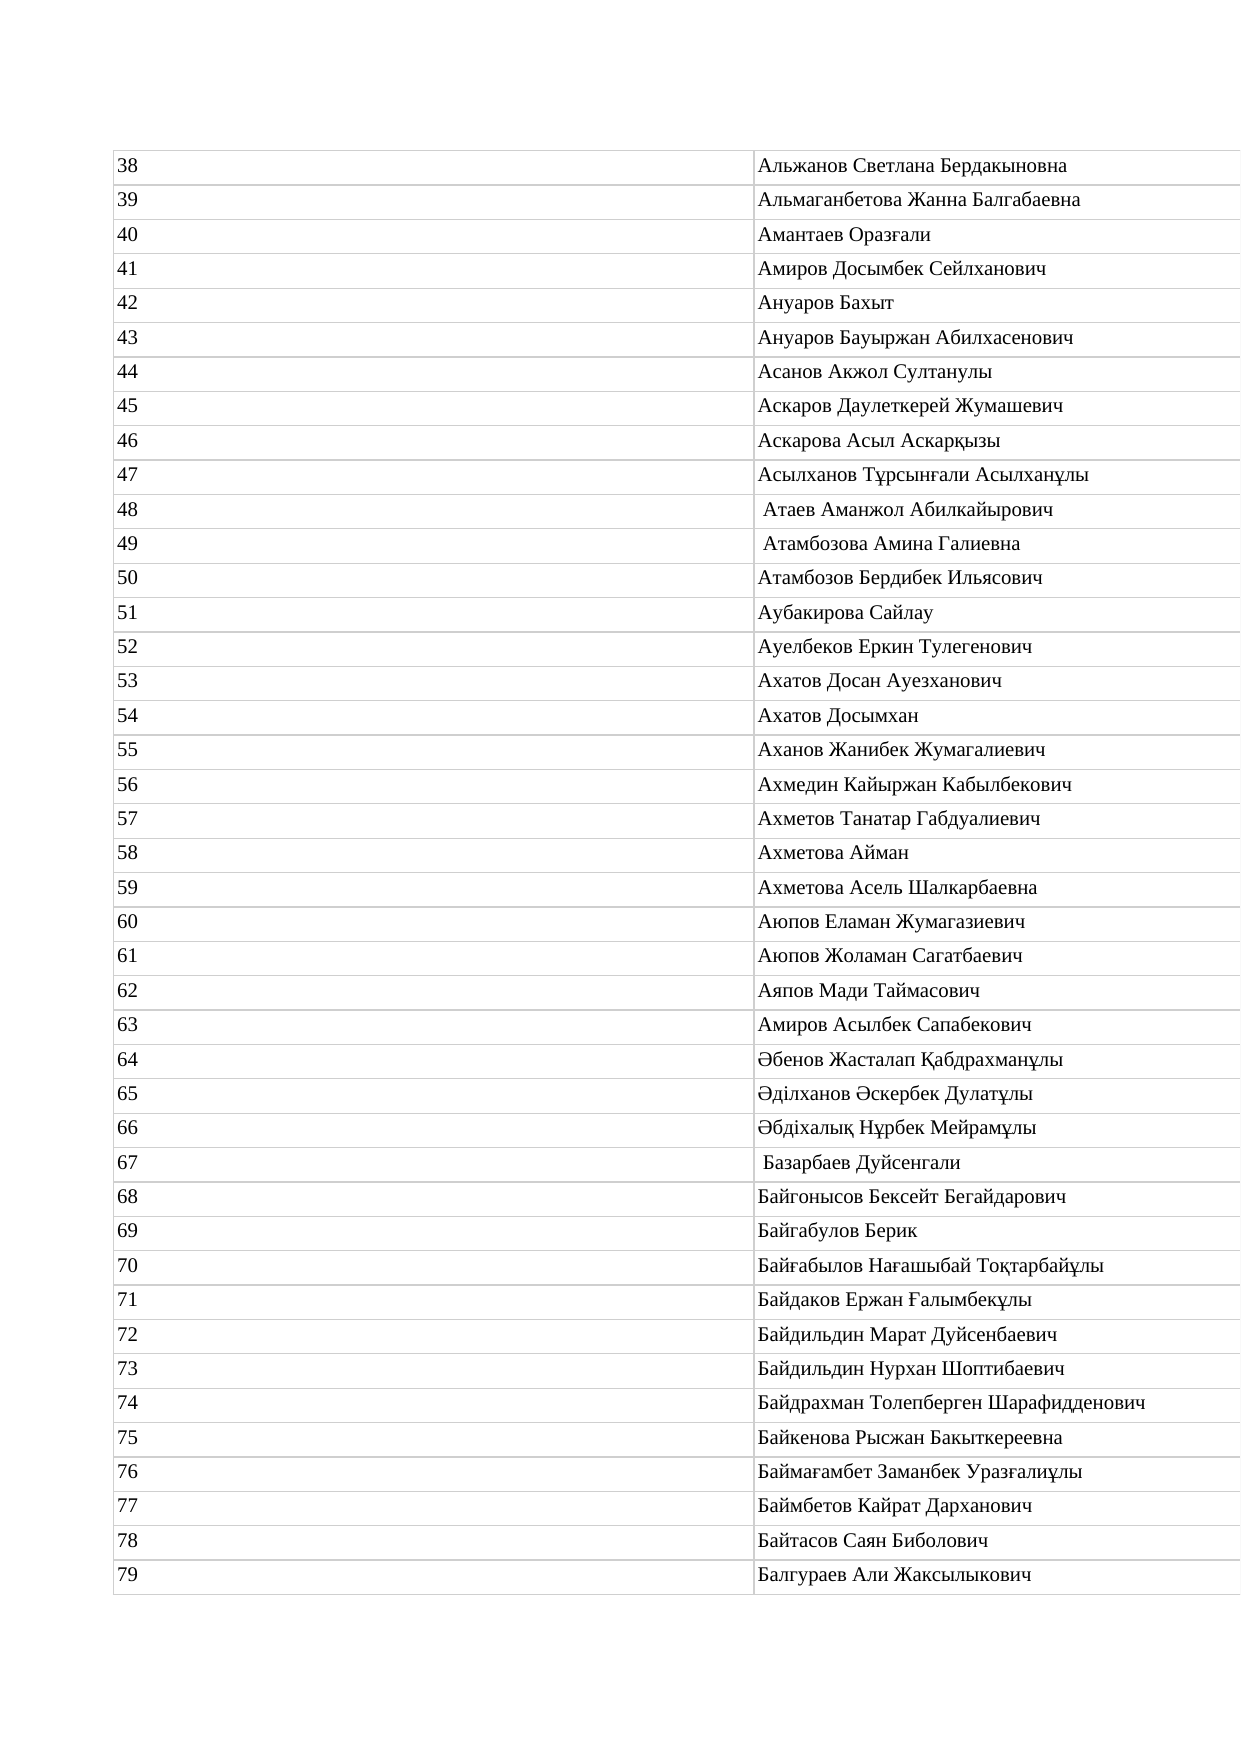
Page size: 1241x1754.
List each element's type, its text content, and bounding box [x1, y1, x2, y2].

table_cell 74 [114, 1389, 753, 1422]
table_cell 66 [114, 1114, 753, 1147]
table_cell Альжанов Светлана Бердакыновна [755, 151, 1240, 184]
table_cell 47 [114, 461, 753, 494]
table_cell 79 [114, 1561, 753, 1594]
table_cell Амиров Асылбек Сапабекович [755, 1011, 1240, 1044]
table_cell Асанов Акжол Султанулы [755, 358, 1240, 391]
table_cell 61 [114, 942, 753, 975]
table_cell Аубакирова Сайлау [755, 598, 1240, 631]
table_cell Баймбетов Кайрат Дарханович [755, 1492, 1240, 1525]
table_cell 62 [114, 976, 753, 1009]
table_cell Атаев Аманжол Абилкайырович [755, 495, 1240, 528]
table_cell Байдильдин Марат Дуйсенбаевич [755, 1320, 1240, 1353]
table_cell Байгабулов Берик [755, 1217, 1240, 1250]
table_cell Аюпов Еламан Жумагазиевич [755, 908, 1240, 941]
table_cell 57 [114, 804, 753, 837]
table_cell Байдрахман Толепберген Шарафидденович [755, 1389, 1240, 1422]
table_cell 63 [114, 1011, 753, 1044]
table_cell Ахмедин Кайыржан Кабылбекович [755, 770, 1240, 803]
table_cell Ахметов Танатар Габдуалиевич [755, 804, 1240, 837]
table_cell Аскарова Асыл Аскарқызы [755, 426, 1240, 459]
table_cell 64 [114, 1045, 753, 1078]
table_cell 43 [114, 323, 753, 356]
table_cell Ахметова Асель Шалкарбаевна [755, 873, 1240, 906]
table_cell Ахметова Айман [755, 839, 1240, 872]
table_cell Амиров Досымбек Сейлханович [755, 254, 1240, 287]
table_cell Ауелбеков Еркин Тулегенович [755, 633, 1240, 666]
table_cell Ануаров Бауыржан Абилхасенович [755, 323, 1240, 356]
table_cell 38 [114, 151, 753, 184]
table_cell 59 [114, 873, 753, 906]
table_cell Әбенов Жасталап Қабдрахманұлы [755, 1045, 1240, 1078]
table_cell Амантаев Оразғали [755, 220, 1240, 253]
table_cell 46 [114, 426, 753, 459]
table_cell 77 [114, 1492, 753, 1525]
table_cell Атамбозов Бердибек Ильясович [755, 564, 1240, 597]
table_cell 72 [114, 1320, 753, 1353]
table_cell Байдильдин Нурхан Шоптибаевич [755, 1354, 1240, 1387]
table_cell Әділханов Әскербек Дулатұлы [755, 1079, 1240, 1112]
table_cell Байғабылов Нағашыбай Тоқтарбайұлы [755, 1251, 1240, 1284]
table_cell Балгураев Али Жаксылыкович [755, 1561, 1240, 1594]
table_cell Альмаганбетова Жанна Балгабаевна [755, 186, 1240, 219]
table_cell 49 [114, 529, 753, 562]
table_cell 42 [114, 289, 753, 322]
table_cell 56 [114, 770, 753, 803]
table_cell Баймағамбет Заманбек Уразғалиұлы [755, 1458, 1240, 1491]
table_cell Байгонысов Бексейт Бегайдарович [755, 1183, 1240, 1216]
table_cell 48 [114, 495, 753, 528]
table_cell 51 [114, 598, 753, 631]
table_cell 73 [114, 1354, 753, 1387]
table_cell Асылханов Тұрсынғали Асылханұлы [755, 461, 1240, 494]
table_cell 52 [114, 633, 753, 666]
table_cell 55 [114, 736, 753, 769]
table_cell 60 [114, 908, 753, 941]
table_cell 44 [114, 358, 753, 391]
table_cell Байкенова Рысжан Бакыткереевна [755, 1423, 1240, 1456]
table_cell 71 [114, 1286, 753, 1319]
table_cell Аханов Жанибек Жумагалиевич [755, 736, 1240, 769]
table_cell Ануаров Бахыт [755, 289, 1240, 322]
table_cell 39 [114, 186, 753, 219]
table_cell 76 [114, 1458, 753, 1491]
table_cell 54 [114, 701, 753, 734]
table_cell Ахатов Досан Ауезханович [755, 667, 1240, 700]
table_cell Әбдіхалық Нұрбек Мейрамұлы [755, 1114, 1240, 1147]
table_cell 40 [114, 220, 753, 253]
table_cell Ахатов Досымхан [755, 701, 1240, 734]
table_cell Аскаров Даулеткерей Жумашевич [755, 392, 1240, 425]
table_cell 41 [114, 254, 753, 287]
table_cell 69 [114, 1217, 753, 1250]
table_cell Базарбаев Дуйсенгали [755, 1148, 1240, 1181]
table_cell 65 [114, 1079, 753, 1112]
table_cell Байтасов Саян Биболович [755, 1526, 1240, 1559]
table_cell 50 [114, 564, 753, 597]
table_cell 68 [114, 1183, 753, 1216]
table_cell 78 [114, 1526, 753, 1559]
table_cell 53 [114, 667, 753, 700]
table_cell 67 [114, 1148, 753, 1181]
table_cell 75 [114, 1423, 753, 1456]
table_cell 70 [114, 1251, 753, 1284]
table_cell Атамбозова Амина Галиевна [755, 529, 1240, 562]
table_cell Аяпов Мади Таймасович [755, 976, 1240, 1009]
table_cell Аюпов Жоламан Сагатбаевич [755, 942, 1240, 975]
table_cell 45 [114, 392, 753, 425]
table_cell Байдаков Ержан Ғалымбекұлы [755, 1286, 1240, 1319]
table_cell 58 [114, 839, 753, 872]
